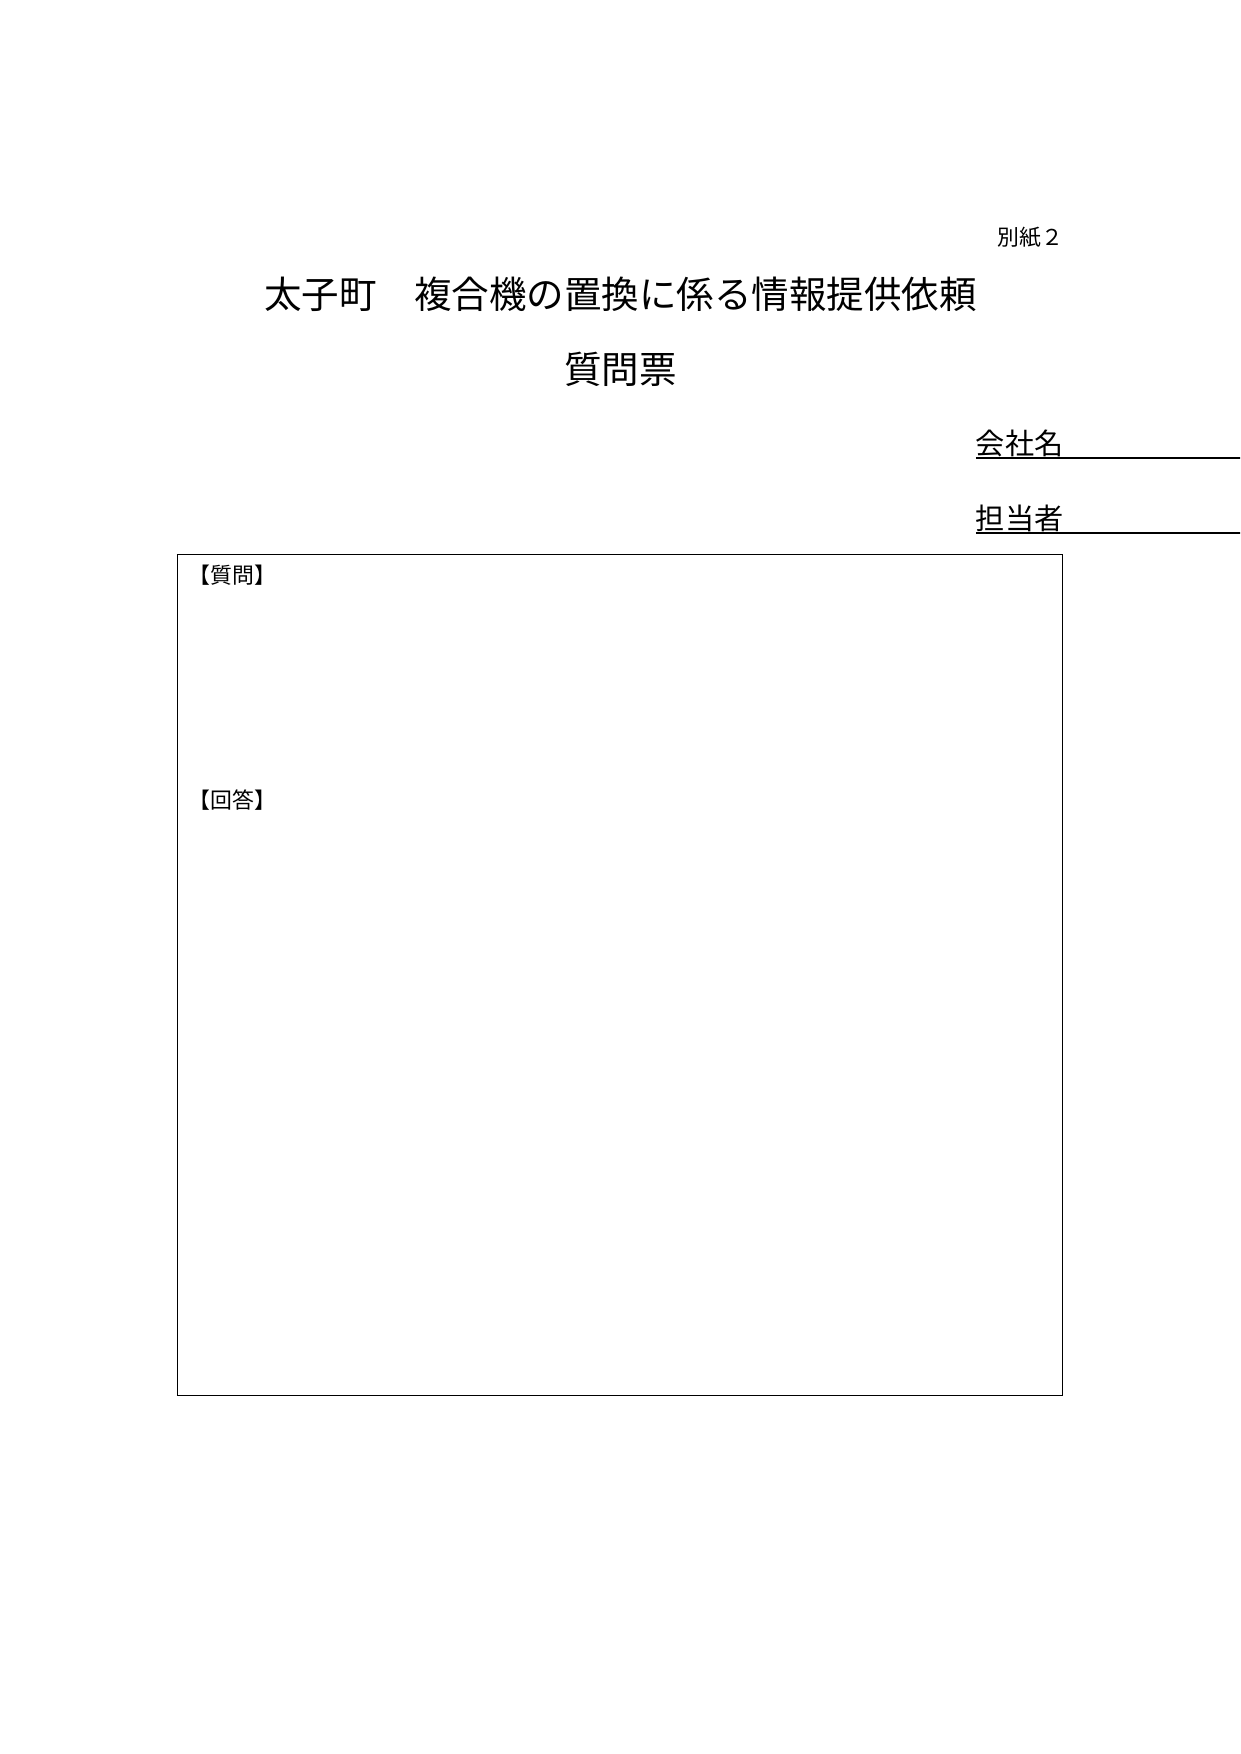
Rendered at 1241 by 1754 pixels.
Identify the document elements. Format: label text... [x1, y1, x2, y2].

text 会社名 [177, 404, 1063, 479]
text 別紙２ [177, 217, 1063, 254]
text 太子町 複合機の置換に係る情報提供依頼 [177, 254, 1063, 329]
text 質問票 [177, 329, 1063, 404]
text 担当者 [177, 479, 1063, 554]
table_header 【質問】 【回答】 [178, 555, 1062, 1395]
